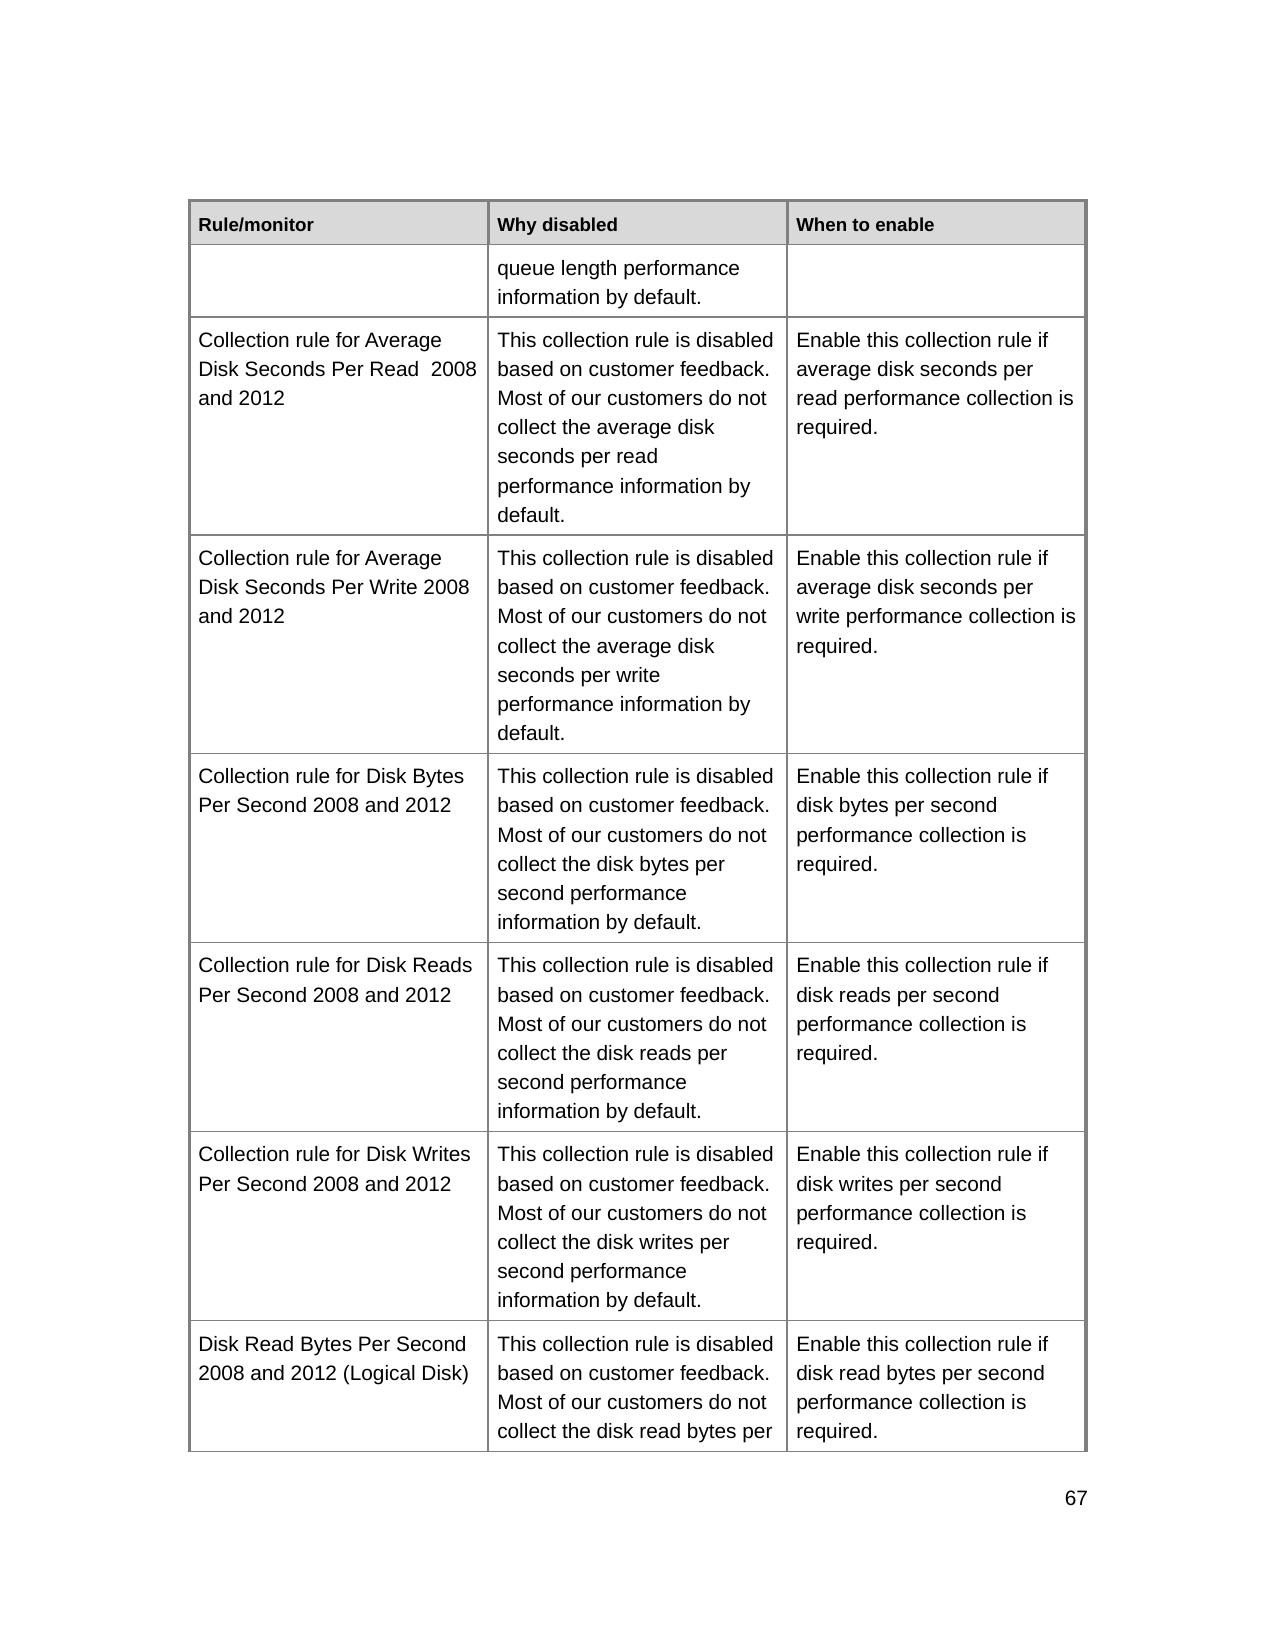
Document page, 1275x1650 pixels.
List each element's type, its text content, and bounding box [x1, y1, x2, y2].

table_cell Collection rule for Disk Writes Per Second 2008 and 2012 [191, 1132, 487, 1320]
table_cell This collection rule is disabled based on customer feedback. Most of our customers do not collect the average disk seconds per write performance information by default. [489, 536, 786, 753]
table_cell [788, 245, 1084, 316]
table_cell Enable this collection rule if disk reads per second performance collection is required. [788, 943, 1084, 1131]
table_cell Collection rule for Average Disk Seconds Per Write 2008 and 2012 [191, 536, 487, 753]
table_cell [788, 1321, 1084, 1451]
table_cell This collection rule is disabled based on customer feedback. Most of our customers do not collect the disk writes per second performance information by default. [489, 1132, 786, 1320]
table_cell Enable this collection rule if disk bytes per second performance collection is required. [788, 754, 1084, 942]
table_cell Enable this collection rule if average disk seconds per write performance collection is required. [788, 536, 1084, 753]
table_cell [191, 1321, 487, 1451]
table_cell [191, 245, 487, 316]
table_header Why disabled [490, 202, 786, 244]
table_cell This collection rule is disabled based on customer feedback. Most of our customers do not collect the disk reads per second performance information by default. [489, 943, 786, 1131]
table_header When to enable [789, 202, 1084, 244]
table_cell This collection rule is disabled based on customer feedback. Most of our customers do not collect the average disk seconds per read performance information by default. [489, 318, 786, 534]
table_header Rule/monitor [191, 202, 487, 244]
table_cell Collection rule for Average Disk Seconds Per Read 2008 and 2012 [191, 318, 487, 534]
table_cell Enable this collection rule if disk writes per second performance collection is required. [788, 1132, 1084, 1320]
table_cell Collection rule for Disk Reads Per Second 2008 and 2012 [191, 943, 487, 1131]
table_cell Collection rule for Disk Bytes Per Second 2008 and 2012 [191, 754, 487, 942]
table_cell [489, 1321, 786, 1451]
table_cell Enable this collection rule if average disk seconds per read performance collection is required. [788, 318, 1084, 534]
table_cell This collection rule is disabled based on customer feedback. Most of our customers do not collect the disk bytes per second performance information by default. [489, 754, 786, 942]
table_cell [489, 245, 786, 316]
